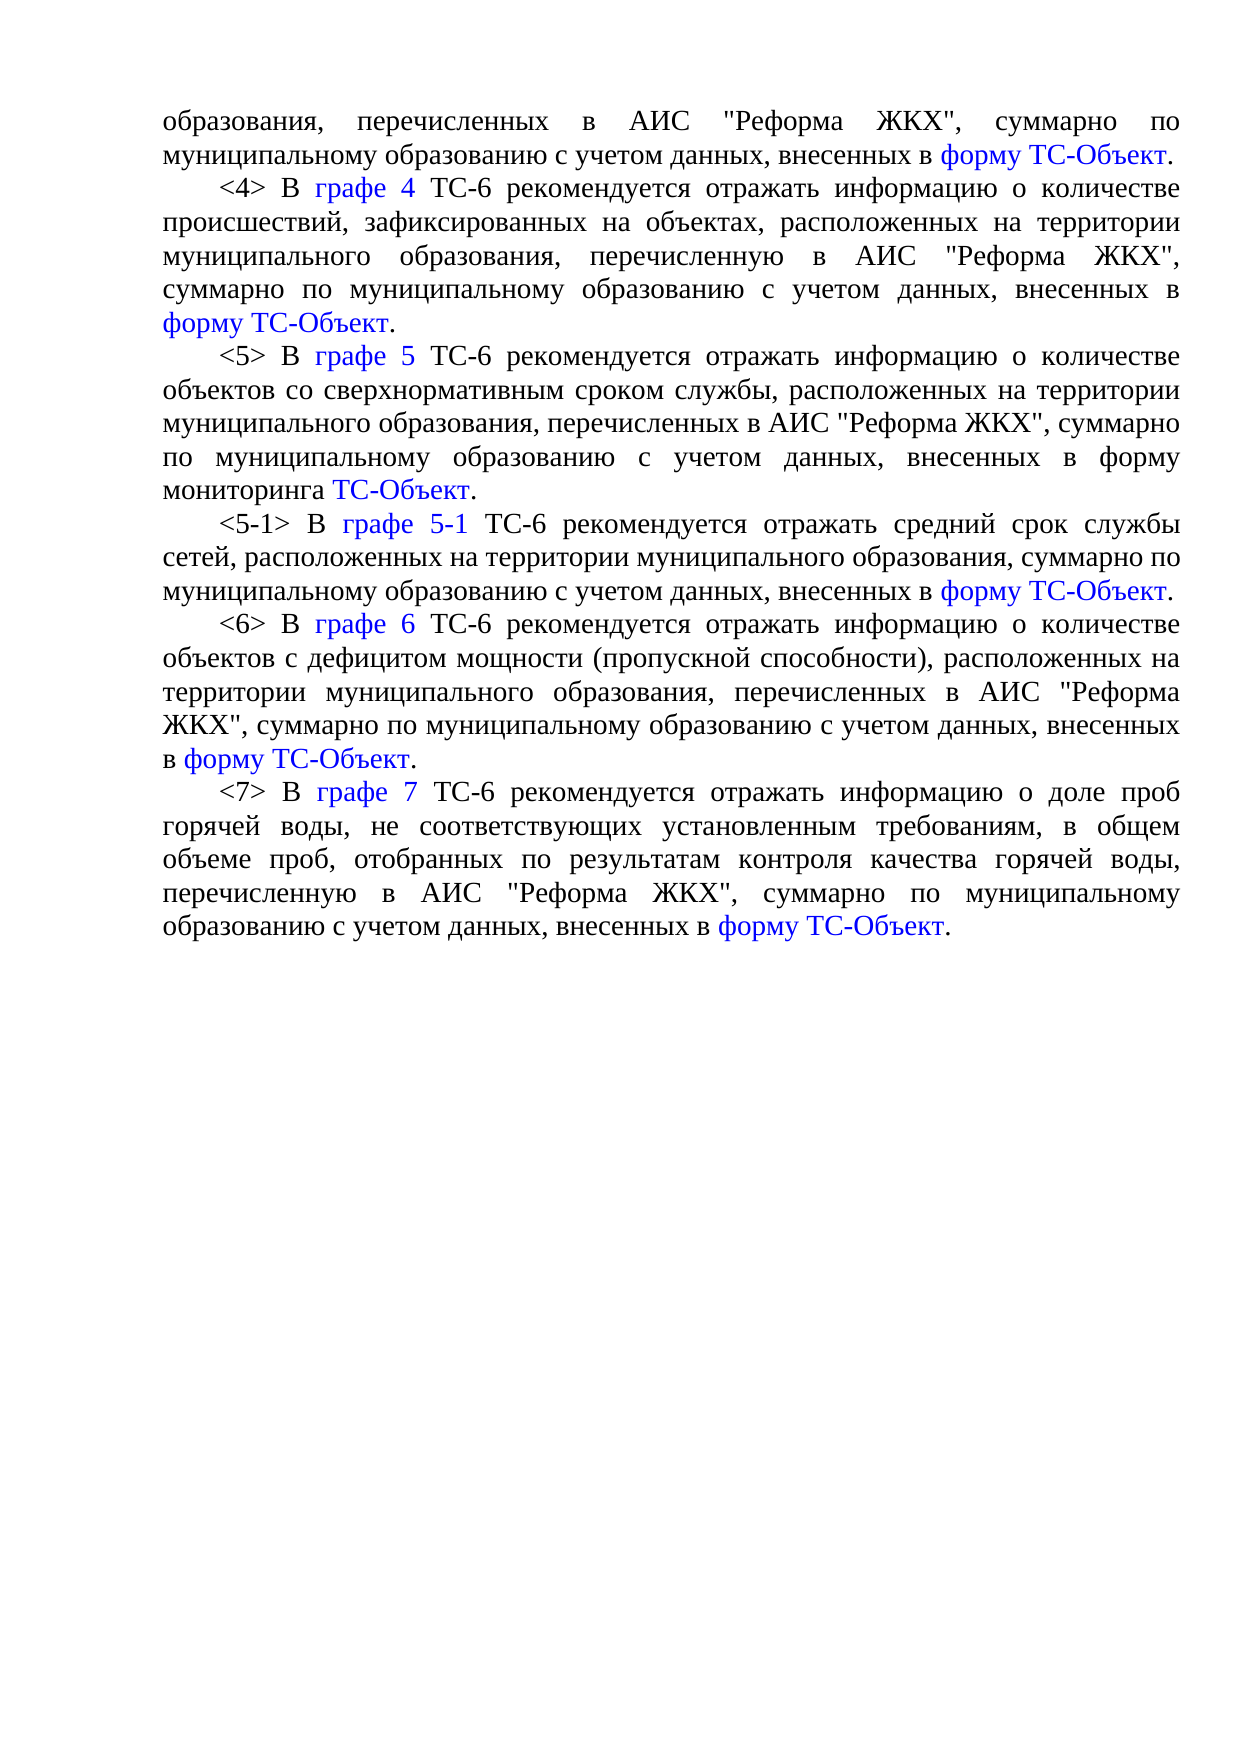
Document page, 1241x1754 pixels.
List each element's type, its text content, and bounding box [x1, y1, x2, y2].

text <4> В графе 4 ТС-6 рекомендуется отражать информацию о количестве происшествий, зафиксированных на объектах, расположенных на территории муниципального образования, перечисленную в АИС "Реформа ЖКХ", суммарно по муниципальному образованию с учетом данных, внесенных в форму ТС-Объект. [162, 171, 1181, 338]
text <5-1> В графе 5-1 ТС-6 рекомендуется отражать средний срок службы сетей, расположенных на территории муниципального образования, суммарно по муниципальному образованию с учетом данных, внесенных в форму ТС-Объект. [162, 506, 1181, 607]
text <5> В графе 5 ТС-6 рекомендуется отражать информацию о количестве объектов со сверхнормативным сроком службы, расположенных на территории муниципального образования, перечисленных в АИС "Реформа ЖКХ", суммарно по муниципальному образованию с учетом данных, внесенных в форму мониторинга ТС-Объект. [162, 338, 1181, 506]
text <7> В графе 7 ТС-6 рекомендуется отражать информацию о доле проб горячей воды, не соответствующих установленным требованиям, в общем объеме проб, отобранных по результатам контроля качества горячей воды, перечисленную в АИС "Реформа ЖКХ", суммарно по муниципальному образованию с учетом данных, внесенных в форму ТС-Объект. [162, 774, 1181, 942]
text <6> В графе 6 ТС-6 рекомендуется отражать информацию о количестве объектов с дефицитом мощности (пропускной способности), расположенных на территории муниципального образования, перечисленных в АИС "Реформа ЖКХ", суммарно по муниципальному образованию с учетом данных, внесенных в форму ТС-Объект. [162, 607, 1181, 774]
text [162, 103, 1181, 171]
